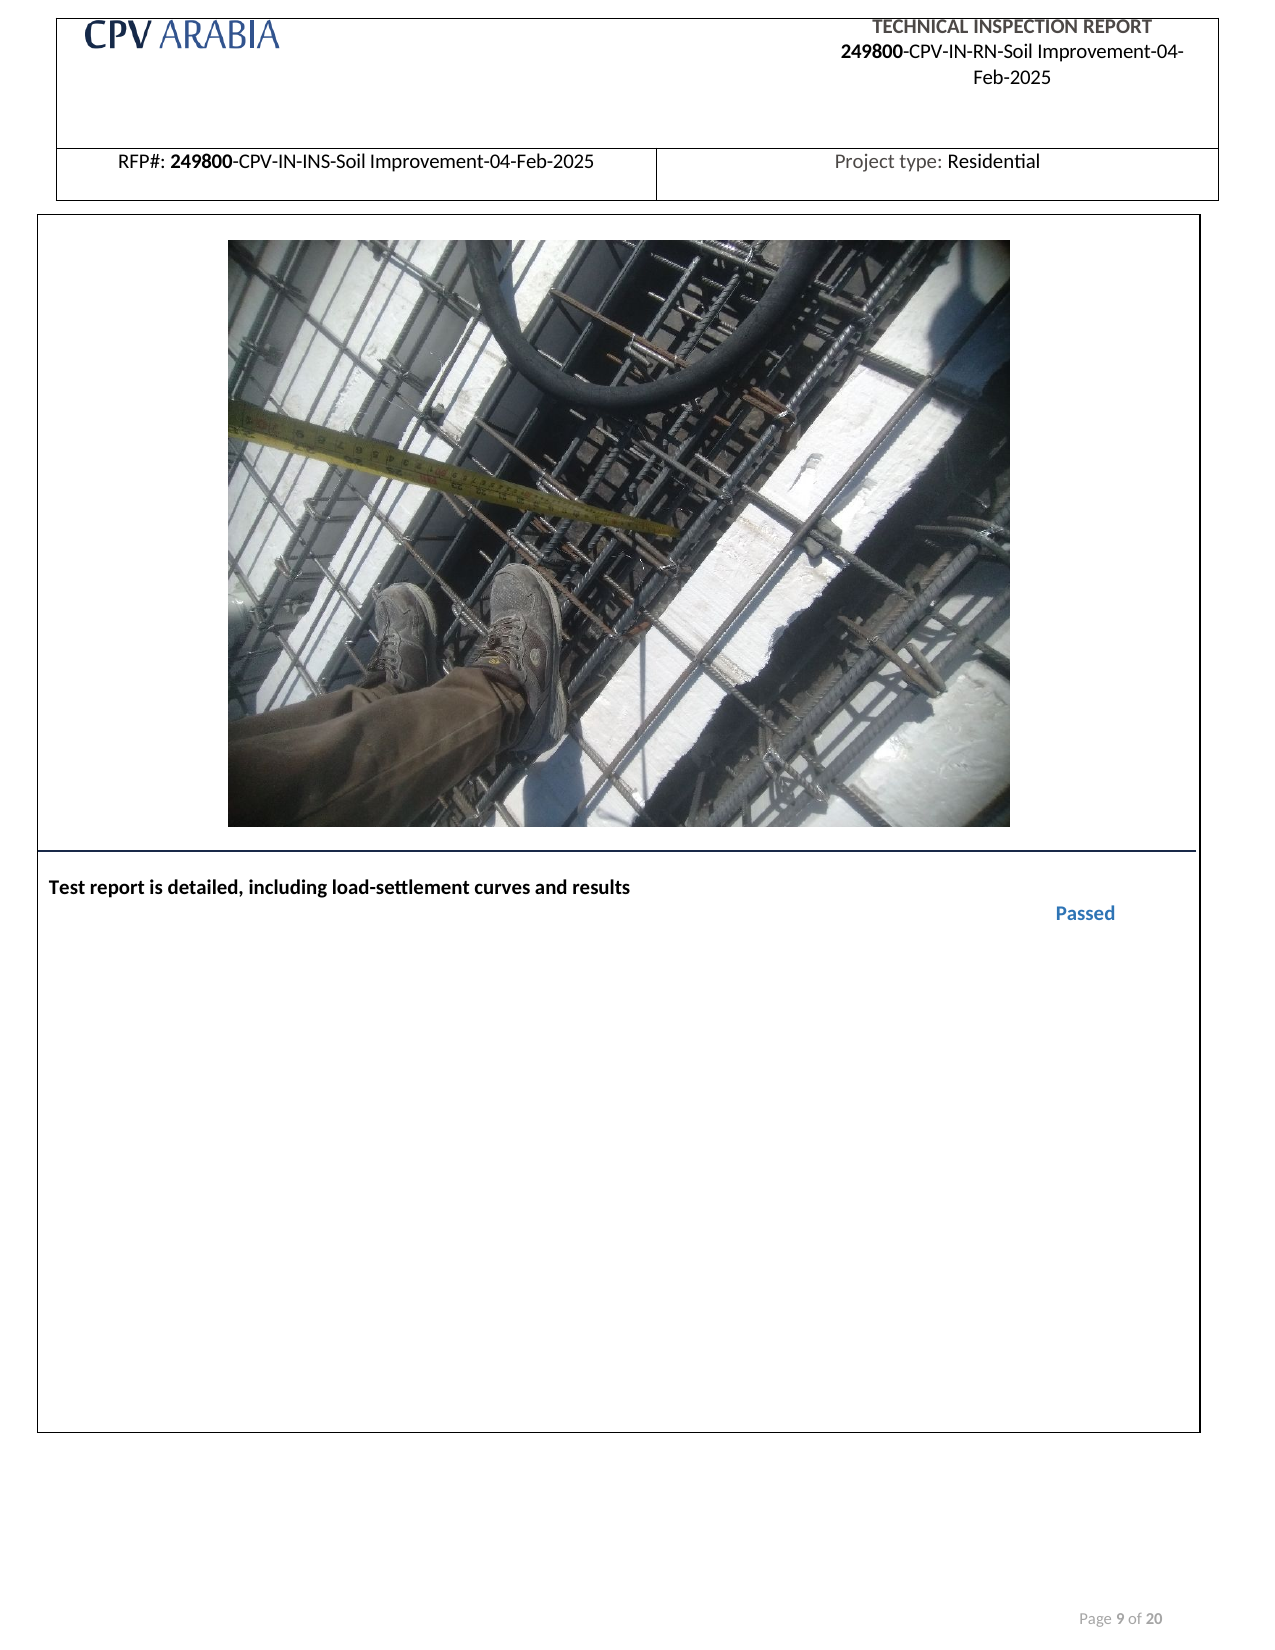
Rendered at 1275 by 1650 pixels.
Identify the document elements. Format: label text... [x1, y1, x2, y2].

picture [80, 19, 287, 52]
table_cell Test report is detailed, including load-settlement curves and results Passed [38, 215, 1199, 1432]
picture [228, 240, 1010, 827]
